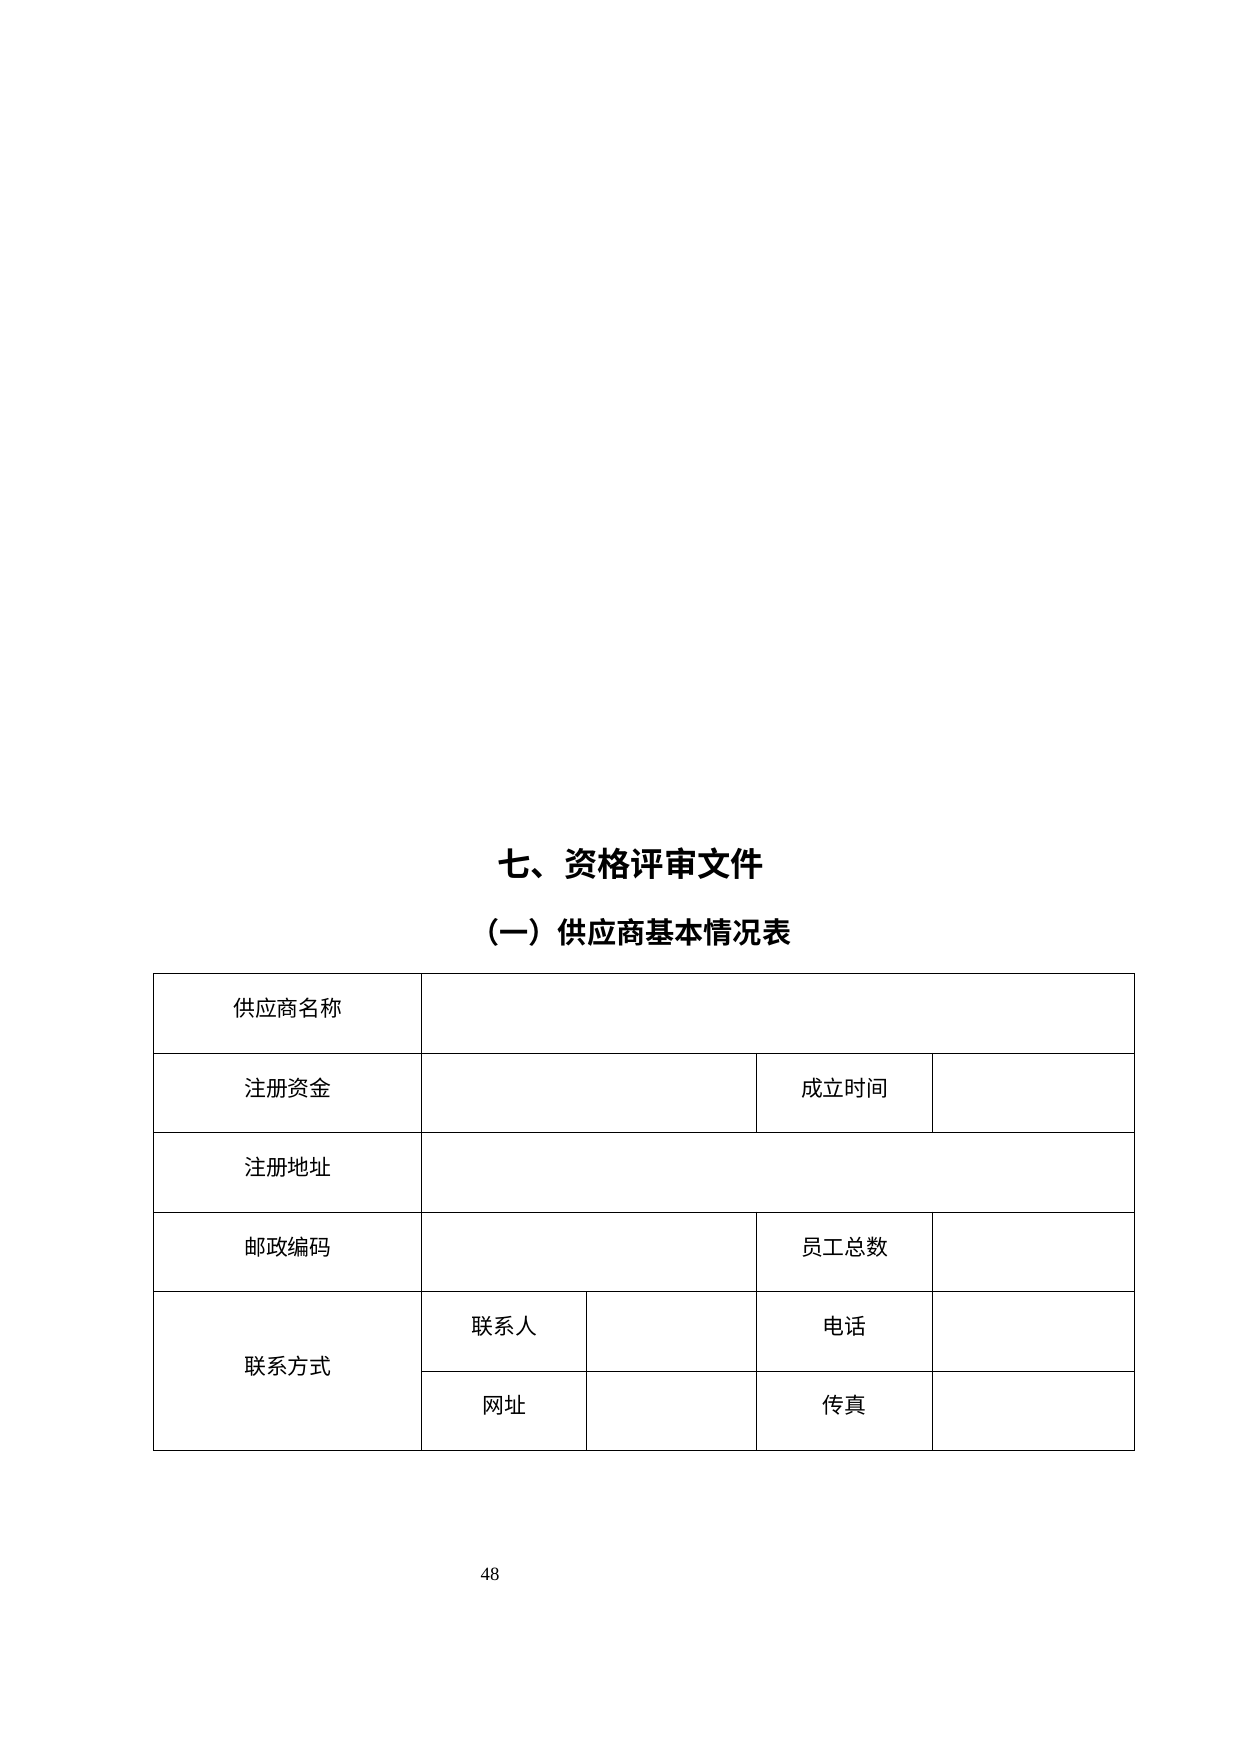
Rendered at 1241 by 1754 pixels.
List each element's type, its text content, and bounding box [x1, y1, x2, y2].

table_cell 邮政编码 [154, 1213, 421, 1291]
table_cell [933, 1372, 1134, 1450]
table_cell [587, 1292, 756, 1371]
table_header 供应商名称 [154, 974, 421, 1053]
table_cell [933, 1054, 1134, 1132]
table_cell 电话 [757, 1292, 932, 1371]
table_cell 网址 [422, 1372, 586, 1450]
table_cell 员工总数 [757, 1213, 932, 1291]
table_cell [933, 1213, 1134, 1291]
table_cell 成立时间 [757, 1054, 932, 1132]
text 七、资格评审文件 [164, 837, 1096, 886]
table_cell [933, 1292, 1134, 1371]
table_cell 注册资金 [154, 1054, 421, 1132]
table_header [422, 974, 1134, 1053]
table_cell 联系方式 [154, 1292, 421, 1450]
text （一）供应商基本情况表 [164, 910, 1096, 952]
table_cell 注册地址 [154, 1133, 421, 1212]
table_cell [587, 1372, 756, 1450]
table_cell [422, 1054, 756, 1132]
table_cell 联系人 [422, 1292, 586, 1371]
table_cell 传真 [757, 1372, 932, 1450]
table_cell [422, 1213, 756, 1291]
table_cell [422, 1133, 1134, 1212]
